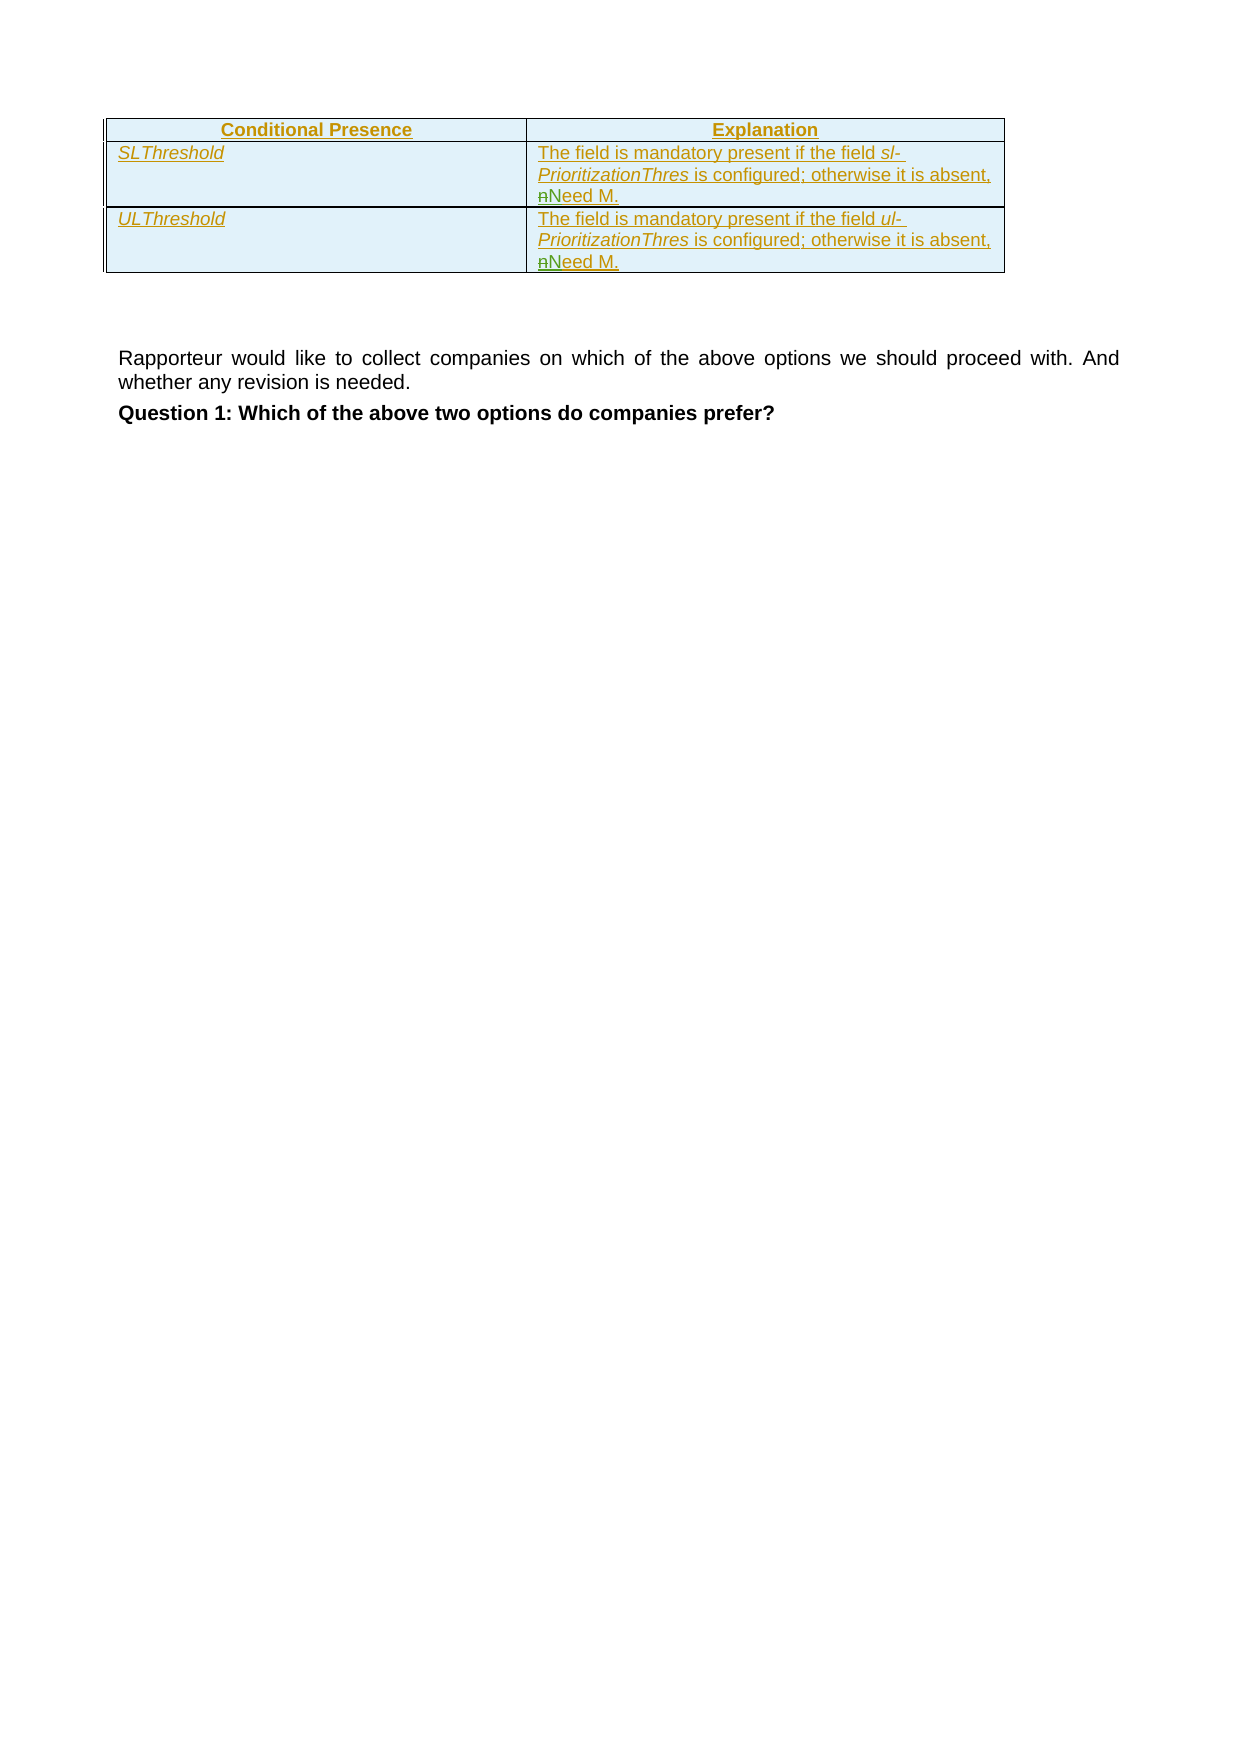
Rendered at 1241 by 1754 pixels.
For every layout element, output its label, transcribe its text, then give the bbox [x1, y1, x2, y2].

text Rapporteur would like to collect companies on which of the above options we should proceed with. And whether any revision is needed. [118, 346, 1122, 394]
text Question 1: Which of the above two options do companies prefer? [118, 400, 1122, 424]
